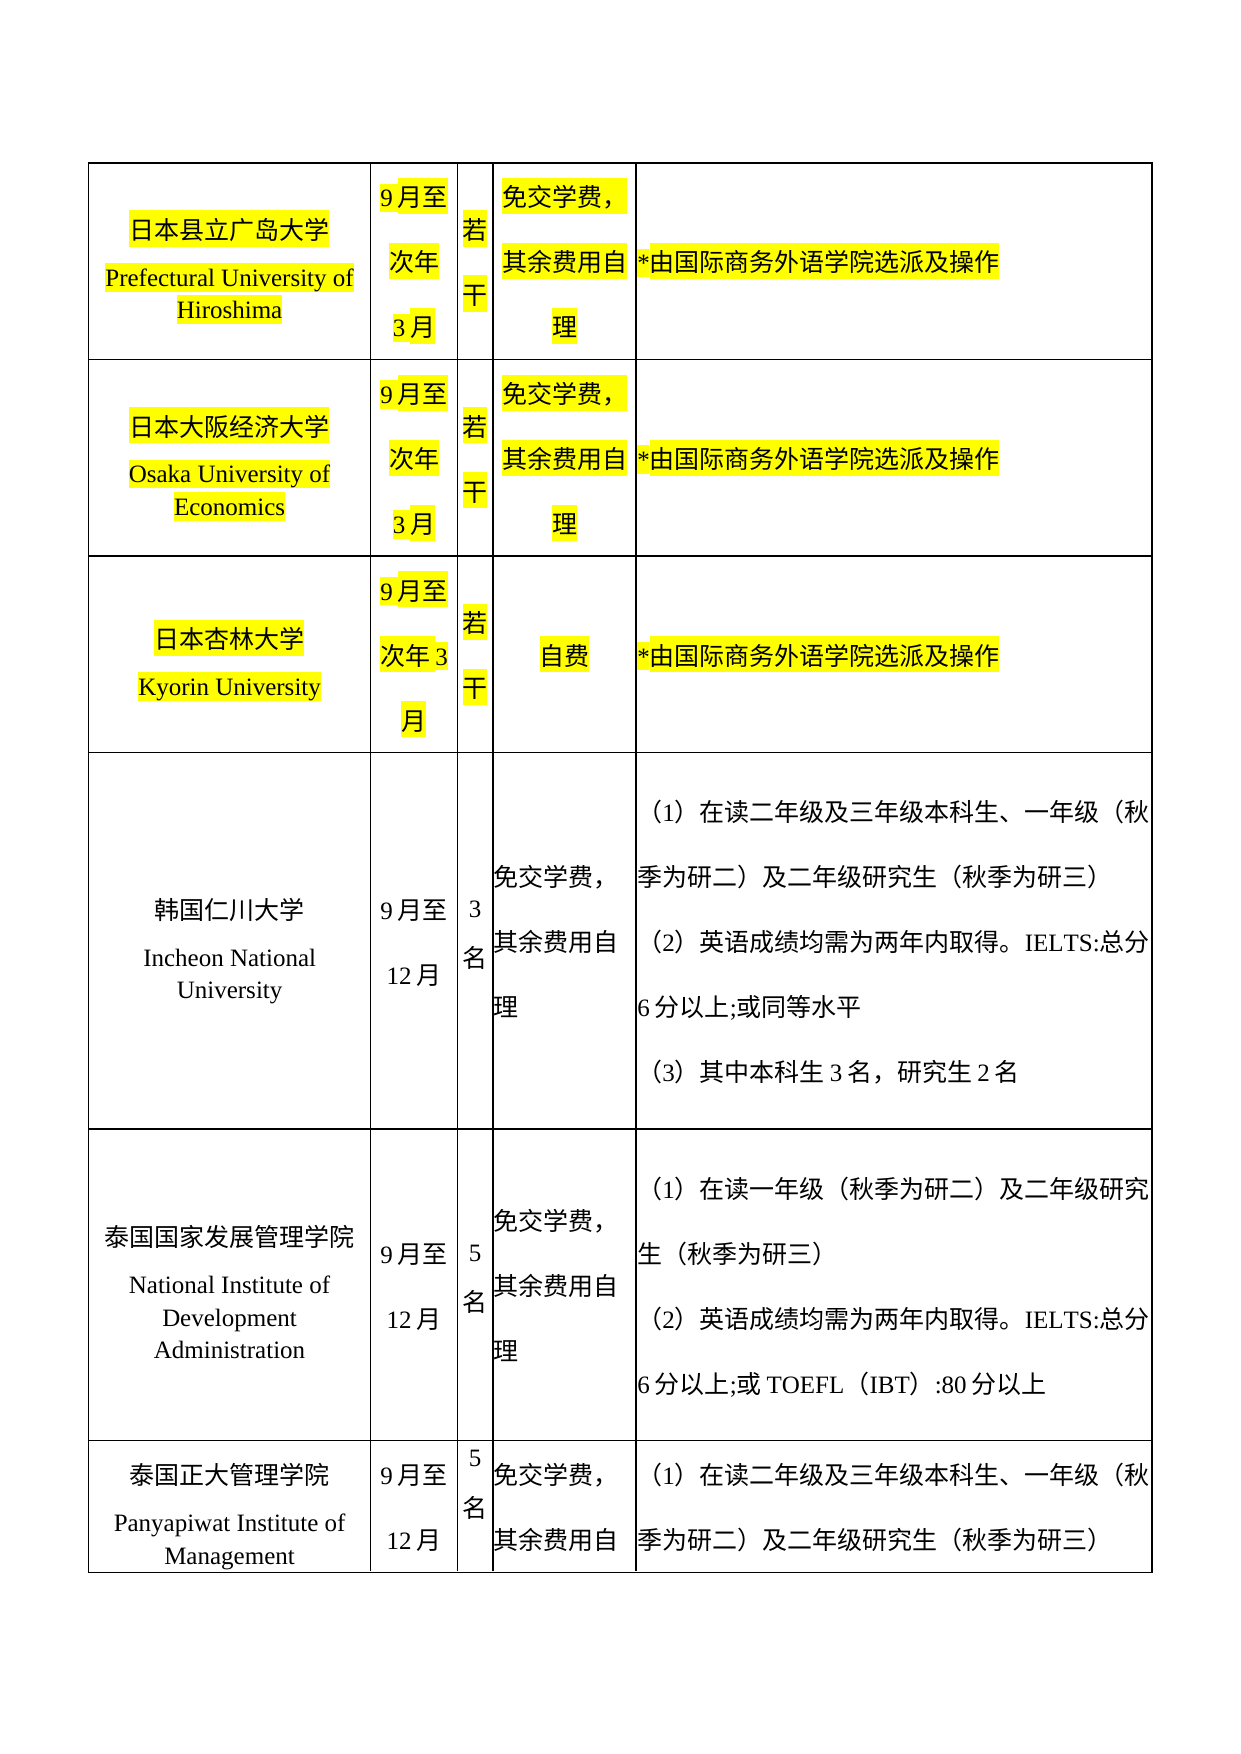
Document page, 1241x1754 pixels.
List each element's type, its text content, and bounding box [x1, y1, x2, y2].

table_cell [637, 1441, 1151, 1571]
table_cell *由国际商务外语学院选派及操作 [637, 164, 1151, 358]
table_cell 泰国国家发展管理学院 National Institute of Development Administration [89, 1130, 370, 1440]
table_cell 日本杏林大学 Kyorin University [89, 557, 370, 752]
table_cell 9月至 12月 [371, 1130, 457, 1440]
table_cell 若干 [458, 164, 492, 358]
table_cell 3名 [458, 753, 492, 1128]
table_cell 5名 [458, 1441, 492, 1571]
table_cell 免交学费，其余费用自理 [494, 1441, 635, 1571]
table_cell 9月至 12月 [371, 1441, 457, 1571]
table_cell 日本县立广岛大学 Prefectural University of Hiroshima [89, 164, 370, 358]
table_cell 免交学费，其余费用自理 [494, 360, 635, 555]
table_cell 9月至 12月 [371, 753, 457, 1128]
table_cell *由国际商务外语学院选派及操作 [637, 557, 1151, 752]
table_cell 5名 [458, 1130, 492, 1440]
table_cell （1）在读一年级（秋季为研二）及二年级研究生（秋季为研三） （2）英语成绩均需为两年内取得。IELTS:总分6分以上;或TOEFL（IBT）:80分以上 [637, 1130, 1151, 1440]
table_cell 若干 [458, 360, 492, 555]
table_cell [89, 1441, 370, 1571]
table_cell 自费 [494, 557, 635, 752]
table_cell 9月至 次年3月 [371, 557, 457, 752]
table_cell 韩国仁川大学 Incheon National University [89, 753, 370, 1128]
table_cell 9月至次年 3月 [371, 360, 457, 555]
table_cell 日本大阪经济大学 Osaka University of Economics [89, 360, 370, 555]
table_cell 免交学费，其余费用自理 [494, 164, 635, 358]
table_cell *由国际商务外语学院选派及操作 [637, 360, 1151, 555]
table_cell （1）在读二年级及三年级本科生、一年级（秋季为研二）及二年级研究生（秋季为研三） （2）英语成绩均需为两年内取得。IELTS:总分6分以上;或同等水平 （3）其中本科生3名，研究生2名 [637, 753, 1151, 1128]
table_cell 若干 [458, 557, 492, 752]
table_cell 9月至次年 3月 [371, 164, 457, 358]
table_cell 免交学费，其余费用自理 [494, 753, 635, 1128]
table_cell 免交学费，其余费用自理 [494, 1130, 635, 1440]
